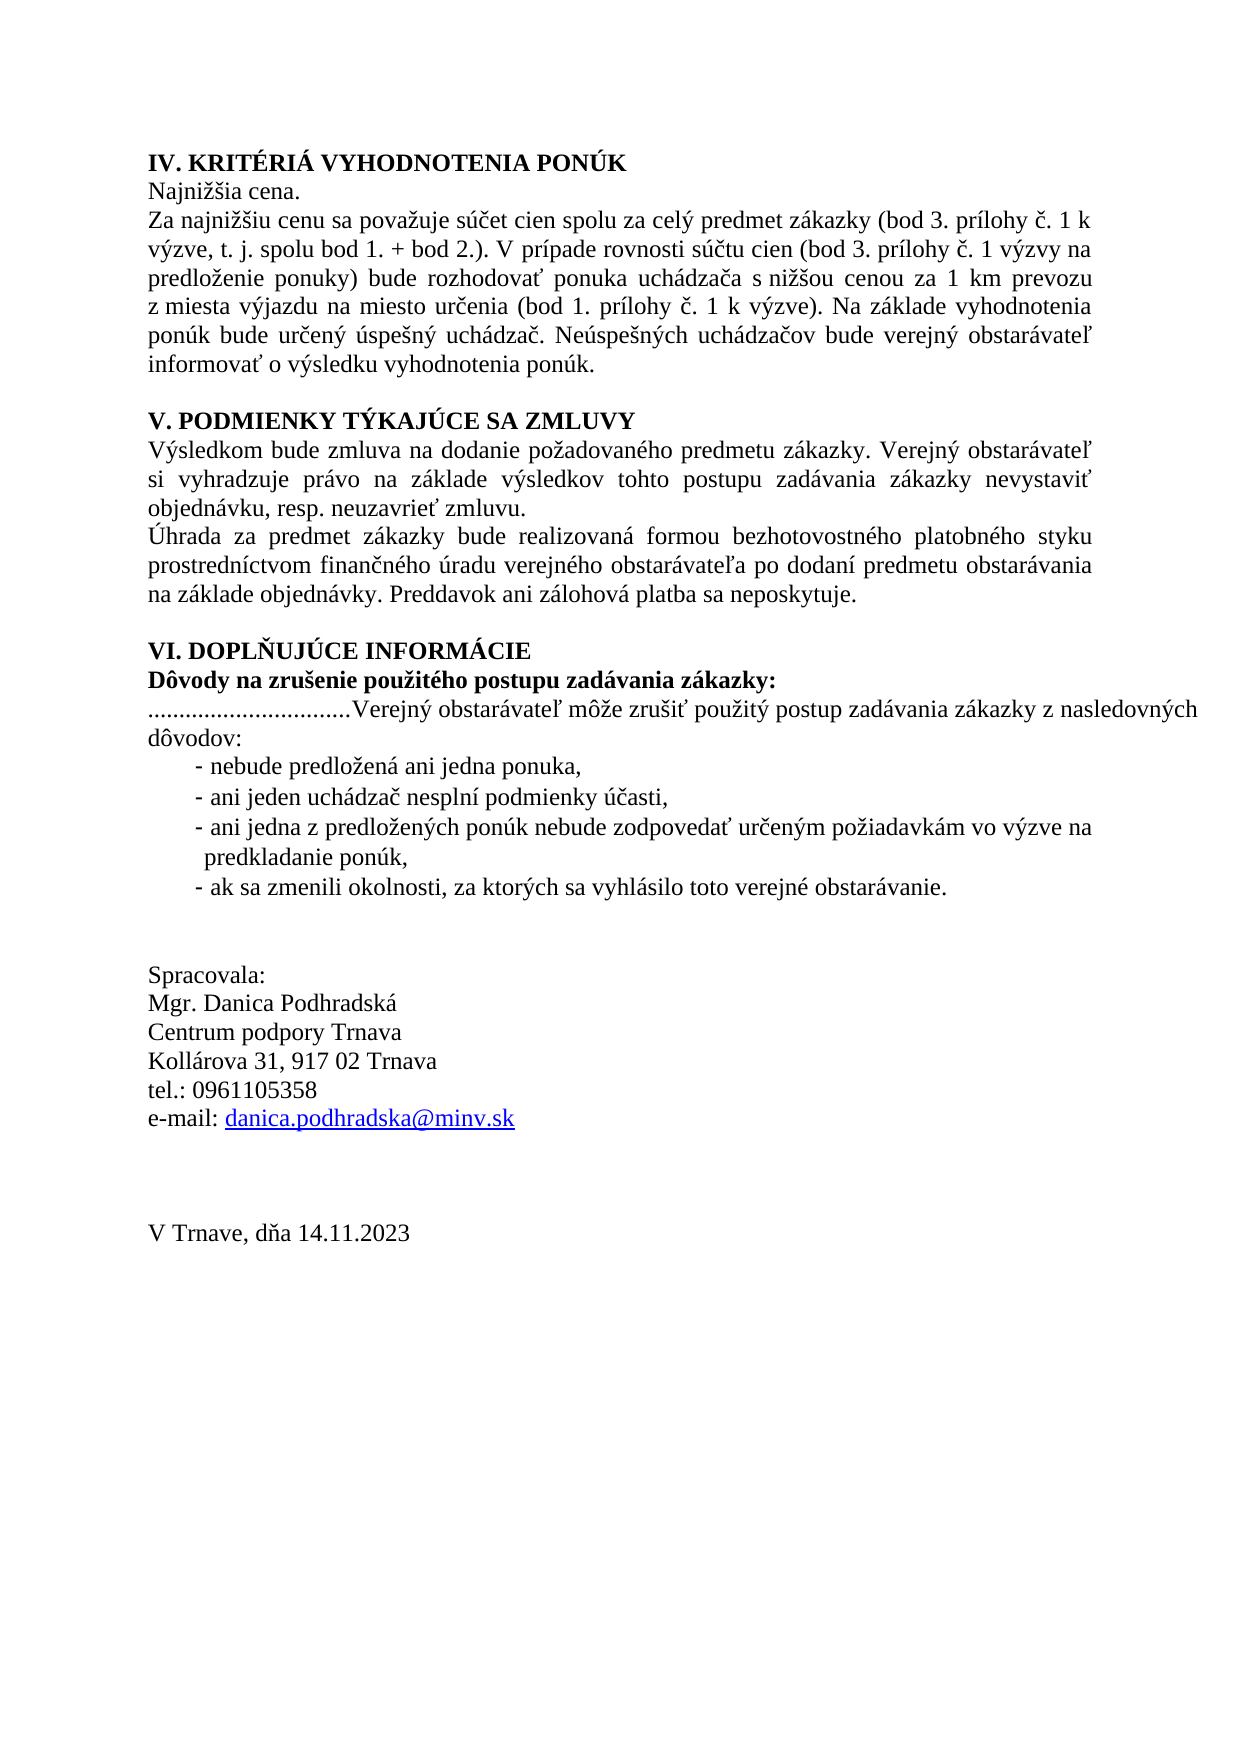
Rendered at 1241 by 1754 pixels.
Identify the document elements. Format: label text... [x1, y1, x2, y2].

text Úhrada za predmet zákazky bude realizovaná formou bezhotovostného platobného styku prostredníctvom finančného úradu verejného obstarávateľa po dodaní predmetu obstarávania na základe objednávky. Preddavok ani zálohová platba sa neposkytuje. [148, 521, 1093, 608]
text tel.: 0961105358 [148, 1075, 1093, 1103]
text Za najnižšiu cenu sa považuje súčet cien spolu za celý predmet zákazky (bod 3. prílohy č. 1 k výzve, t. j. spolu bod 1. + bod 2.). V prípade rovnosti súčtu cien (bod 3. prílohy č. 1 výzvy na predloženie ponuky) bude rozhodovať ponuka uchádzača s nižšou cenou za 1 km prevozu z miesta výjazdu na miesto určenia (bod 1. prílohy č. 1 k výzve). Na základe vyhodnotenia ponúk bude určený úspešný uchádzač. Neúspešných uchádzačov bude verejný obstarávateľ informovať o výsledku vyhodnotenia ponúk. [148, 205, 1093, 378]
text Centrum podpory Trnava [148, 1017, 1093, 1046]
text Spracovala: [148, 960, 1093, 988]
text Dôvody na zrušenie použitého postupu zadávania zákazky: [148, 665, 1093, 694]
list nebude predložená ani jedna ponuka, [194, 751, 1093, 780]
text V Trnave, dňa 14.11.2023 [148, 1218, 1093, 1247]
list ani jedna z predložených ponúk nebude zodpovedať určeným požiadavkám vo výzve na predkladanie ponúk, [194, 812, 1093, 871]
text VI. DOPLŇUJÚCE INFORMÁCIE [148, 636, 1093, 665]
text Kollárova 31, 917 02 Trnava [148, 1046, 1093, 1075]
text Výsledkom bude zmluva na dodanie požadovaného predmetu zákazky. Verejný obstarávateľ si vyhradzuje právo na základe výsledkov tohto postupu zadávania zákazky nevystaviť objednávku, resp. neuzavrieť zmluvu. [148, 435, 1093, 521]
text e-mail: danica.podhradska@minv.sk [148, 1103, 1093, 1132]
text V. PODMIENKY TÝKAJÚCE SA ZMLUVY [148, 406, 1093, 435]
list ak sa zmenili okolnosti, za ktorých sa vyhlásilo toto verejné obstarávanie. [194, 872, 1093, 901]
text Verejný obstarávateľ môže zrušiť použitý postup zadávania zákazky z nasledovných dôvodov: [148, 694, 1093, 751]
text IV. KRITÉRIÁ VYHODNOTENIA PONÚK [148, 148, 1093, 176]
text Mgr. Danica Podhradská [148, 988, 1093, 1017]
text Najnižšia cena. [148, 176, 1093, 205]
list ani jeden uchádzač nesplní podmienky účasti, [194, 782, 1093, 810]
